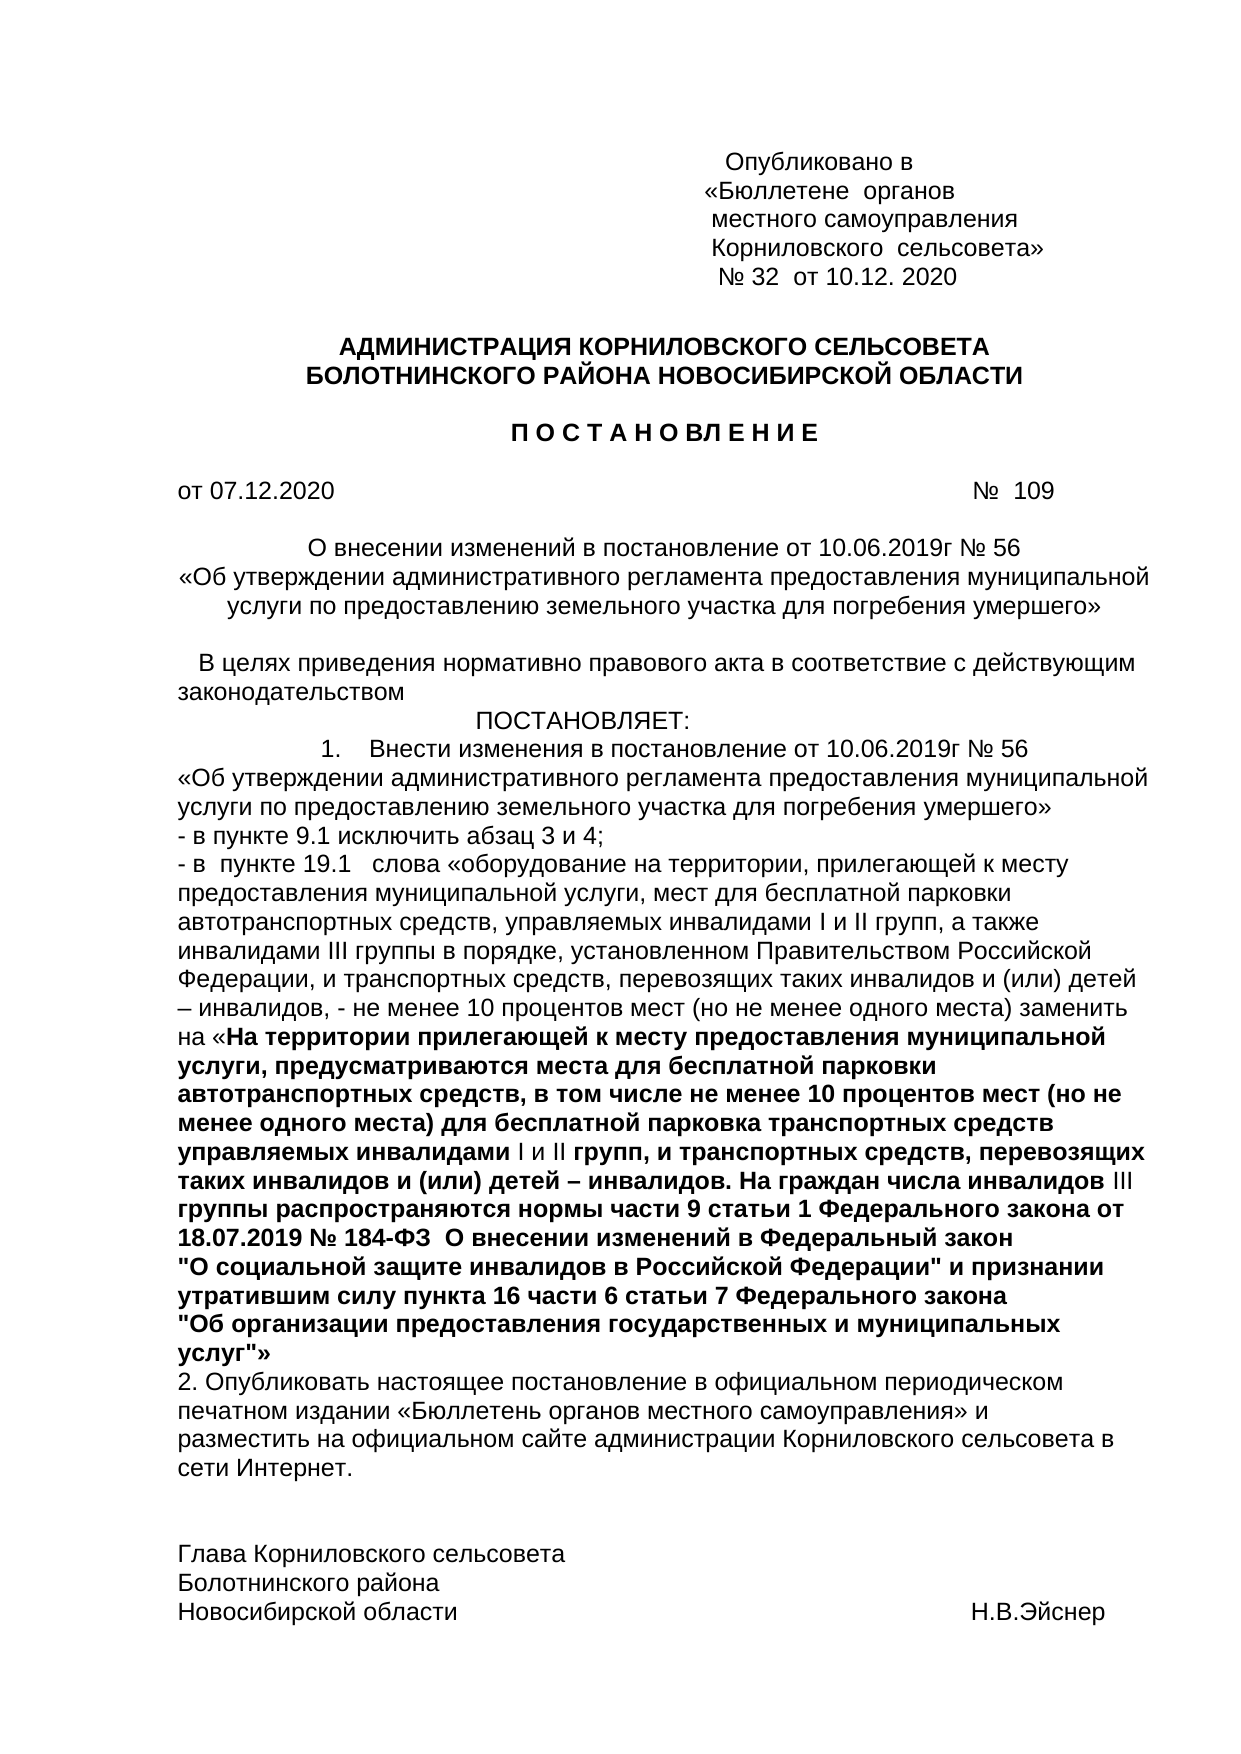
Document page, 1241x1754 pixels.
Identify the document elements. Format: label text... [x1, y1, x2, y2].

text «Об утверждении административного регламента предоставления муниципальной услуги по предоставлению земельного участка для погребения умершего» [177, 562, 1152, 619]
text Глава Корниловского сельсовета [177, 1539, 1152, 1568]
text БОЛОТНИНСКОГО РАЙОНА НОВОСИБИРСКОЙ ОБЛАСТИ [177, 361, 1152, 389]
text Болотнинского района [177, 1568, 1152, 1597]
text О внесении изменений в постановление от 10.06.2019г № 56 [177, 533, 1152, 562]
text В целях приведения нормативно правового акта в соответствие с действующим законодательством [177, 648, 1152, 706]
text разместить на официальном сайте администрации Корниловского сельсовета в сети Интернет. [177, 1424, 1152, 1482]
text № 32 от 10.12. 2020 [177, 262, 1152, 291]
text 2. Опубликовать настоящее постановление в официальном периодическом печатном издании «Бюллетень органов местного самоуправления» и [177, 1367, 1152, 1424]
text «Об утверждении административного регламента предоставления муниципальной услуги по предоставлению земельного участка для погребения умершего» [177, 763, 1152, 821]
text Корниловского сельсовета» [177, 233, 1152, 262]
text 1. Внести изменения в постановление от 10.06.2019г № 56 [177, 734, 1152, 763]
text местного самоуправления [177, 204, 1152, 233]
text АДМИНИСТРАЦИЯ КОРНИЛОВСКОГО СЕЛЬСОВЕТА [177, 303, 1152, 361]
text - в пункте 19.1 слова «оборудование на территории, прилегающей к месту предоставления муниципальной услуги, мест для бесплатной парковки автотранспортных средств, управляемых инвалидами I и II групп, а также инвалидами III группы в порядке, установленном Правительством Российской Федерации, и транспортных средств, перевозящих таких инвалидов и (или) детей – инвалидов, - не менее 10 процентов мест (но не менее одного места) заменить на «На территории прилегающей к месту предоставления муниципальной услуги, предусматриваются места для бесплатной парковки автотранспортных средств, в том числе не менее 10 процентов мест (но не менее одного места) для бесплатной парковка транспортных средств управляемых инвалидами I и II групп, и транспортных средств, перевозящих таких инвалидов и (или) детей – инвалидов. На граждан числа инвалидов III группы распространяются нормы части 9 статьи 1 Федерального закона от 18.07.2019 № 184-ФЗ О внесении изменений в Федеральный закон "О социальной защите инвалидов в Российской Федерации" и признании утратившим силу пункта 16 части 6 статьи 7 Федерального закона "Об организации предоставления государственных и муниципальных услуг"» [177, 849, 1152, 1367]
text Опубликовано в [177, 147, 1152, 176]
text «Бюллетене органов [177, 176, 1152, 204]
text П О С Т А Н О ВЛ Е Н И Е [177, 418, 1152, 447]
text Новосибирской области Н.В.Эйснер [177, 1597, 1152, 1626]
text ПОСТАНОВЛЯЕТ: [177, 706, 1152, 734]
text - в пункте 9.1 исключить абзац 3 и 4; [177, 821, 1152, 849]
text от 07.12.2020 № 109 [177, 476, 1152, 504]
